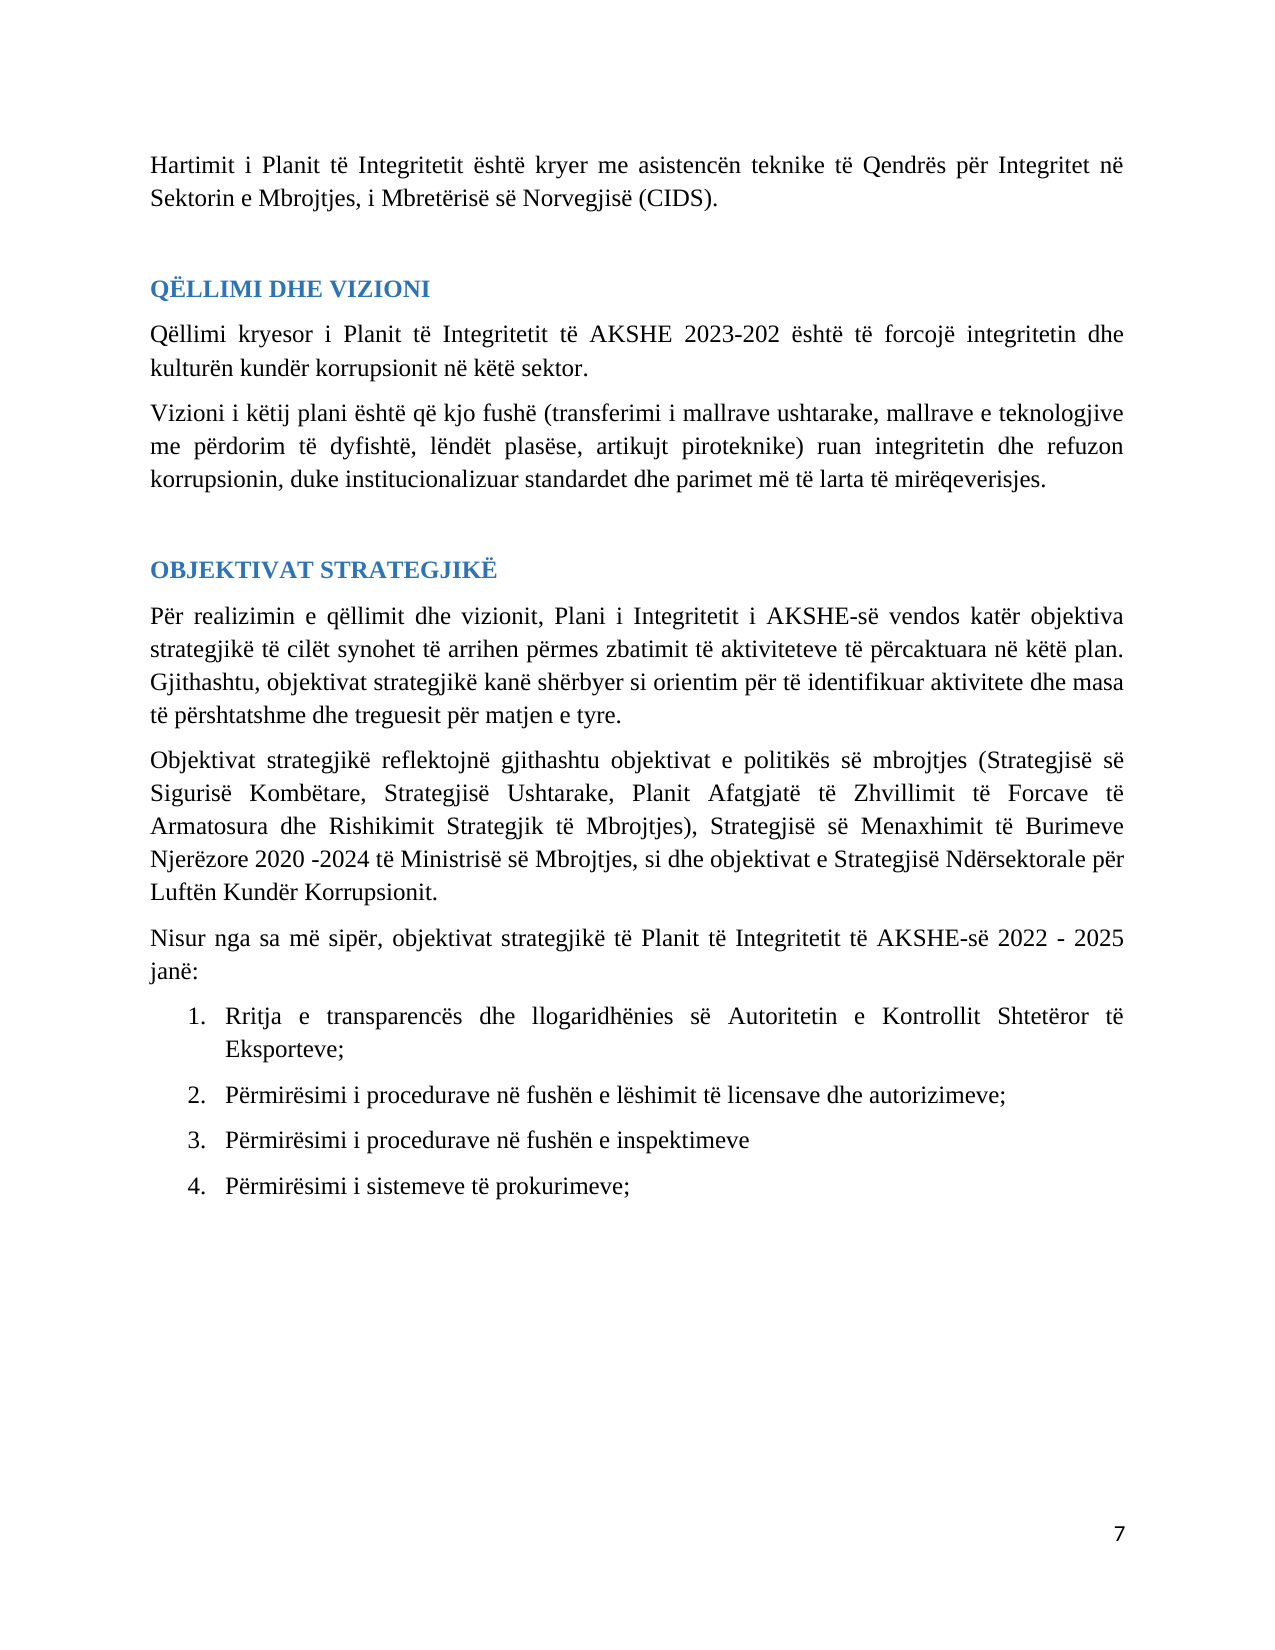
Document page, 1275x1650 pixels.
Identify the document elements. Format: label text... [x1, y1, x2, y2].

text Për realizimin e qëllimit dhe vizionit, Plani i Integritetit i AKSHE-së vendos katër objektiva strategjikë të cilët synohet të arrihen përmes zbatimit të aktiviteteve të përcaktuara në këtë plan. Gjithashtu, objektivat strategjikë kanë shërbyer si orientim për të identifikuar aktivitete dhe masa të përshtatshme dhe treguesit për matjen e tyre. [150, 601, 1125, 728]
text Objektivat strategjikë reflektojnë gjithashtu objektivat e politikës së mbrojtjes (Strategjisë së Sigurisë Kombëtare, Strategjisë Ushtarake, Planit Afatgjatë të Zhvillimit të Forcave të Armatosura dhe Rishikimit Strategjik të Mbrojtjes), Strategjisë së Menaxhimit të Burimeve Njerëzore 2020 -2024 të Ministrisë së Mbrojtjes, si dhe objektivat e Strategjisë Ndërsektorale për Luftën Kundër Korrupsionit. [150, 745, 1125, 906]
list Rritja e transparencës dhe llogaridhënies së Autoritetin e Kontrollit Shtetëror të Eksporteve; [187, 1001, 1125, 1063]
subtitle OBJEKTIVAT STRATEGJIKË [150, 555, 1125, 584]
list Përmirësimi i procedurave në fushën e lëshimit të licensave dhe autorizimeve; [187, 1080, 1125, 1109]
text Hartimit i Planit të Integritetit është kryer me asistencën teknike të Qendrës për Integritet në Sektorin e Mbrojtjes, i Mbretërisë së Norvegjisë (CIDS). [150, 150, 1125, 212]
text Qëllimi kryesor i Planit të Integritetit të AKSHE 2023-202 është të forcojë integritetin dhe kulturën kundër korrupsionit në këtë sektor. [150, 319, 1125, 381]
text Nisur nga sa më sipër, objektivat strategjikë të Planit të Integritetit të AKSHE-së 2022 - 2025 janë: [150, 923, 1125, 985]
list Përmirësimi i procedurave në fushën e inspektimeve [187, 1126, 1125, 1154]
list Përmirësimi i sistemeve të prokurimeve; [187, 1171, 1125, 1200]
text Vizioni i këtij plani është që kjo fushë (transferimi i mallrave ushtarake, mallrave e teknologjive me përdorim të dyfishtë, lëndët plasëse, artikujt piroteknike) ruan integritetin dhe refuzon korrupsionin, duke institucionalizuar standardet dhe parimet më të larta të mirëqeverisjes. [150, 398, 1125, 493]
subtitle QËLLIMI DHE VIZIONI [150, 274, 1125, 303]
